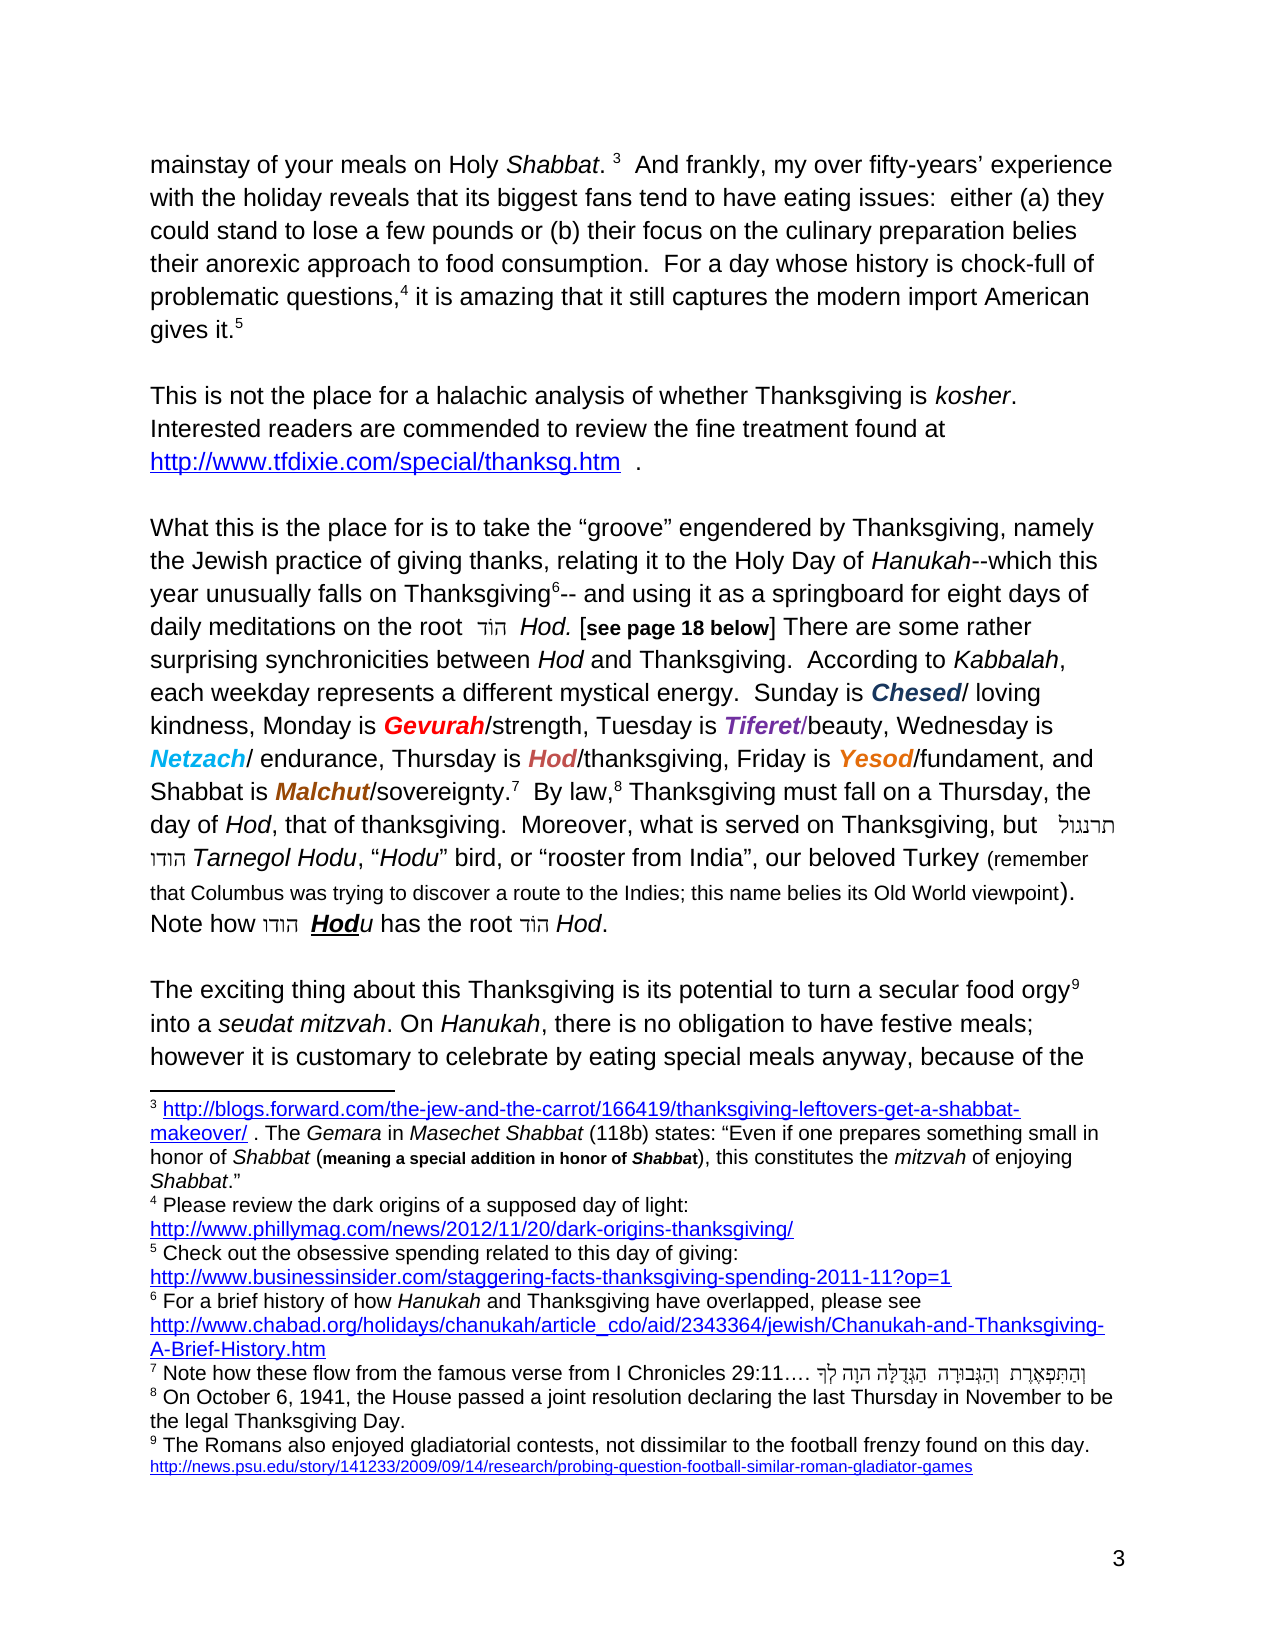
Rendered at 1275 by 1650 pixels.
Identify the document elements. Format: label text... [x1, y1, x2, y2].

text What this is the place for is to take the “groove” engendered by Thanksgiving, namely the Jewish practice of giving thanks, relating it to the Holy Day of Hanukah--which this year unusually falls on Thanksgiving-- and using it as a springboard for eight days of daily meditations on the root הוֹד Hod. [see page 18 below] There are some rather surprising synchronicities between Hod and Thanksgiving. According to Kabbalah, each weekday represents a different mystical energy. Sunday is Chesed/ loving kindness, Monday is Gevurah/strength, Tuesday is Tiferet/beauty, Wednesday is Netzach/ endurance, Thursday is Hod/thanksgiving, Friday is Yesod/fundament, and Shabbat is Malchut/sovereignty. By law, Thanksgiving must fall on a Thursday, the day of Hod, that of thanksgiving. Moreover, what is served on Thanksgiving, but תרנגול הודו Tarnegol Hodu, “Hodu” bird, or “rooster from India”, our beloved Turkey (remember that Columbus was trying to discover a route to the Indies; this name belies its Old World viewpoint). Note how הודו Hodu has the root הוֹד Hod. [150, 513, 1125, 938]
text The exciting thing about this Thanksgiving is its potential to turn a secular food orgy into a seudat mitzvah. On Hanukah, there is no obligation to have festive meals; however it is customary to celebrate by eating special meals anyway, because of the fact that the dedication of the Temple and Altar took place during Hanukah. It is customary to sing during these Hanukah meals songs that thank and praise Hashem. To sing and speak about Torah can make this year’s Thanksgiving meal into a seudat mitzvah, a meal of religious significance. [150, 976, 1125, 1070]
text This is not the place for a halachic analysis of whether Thanksgiving is kosher. Interested readers are commended to review the fine treatment found at http://www.tfdixie.com/special/thanksg.htm . [150, 381, 1125, 476]
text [150, 150, 1125, 344]
